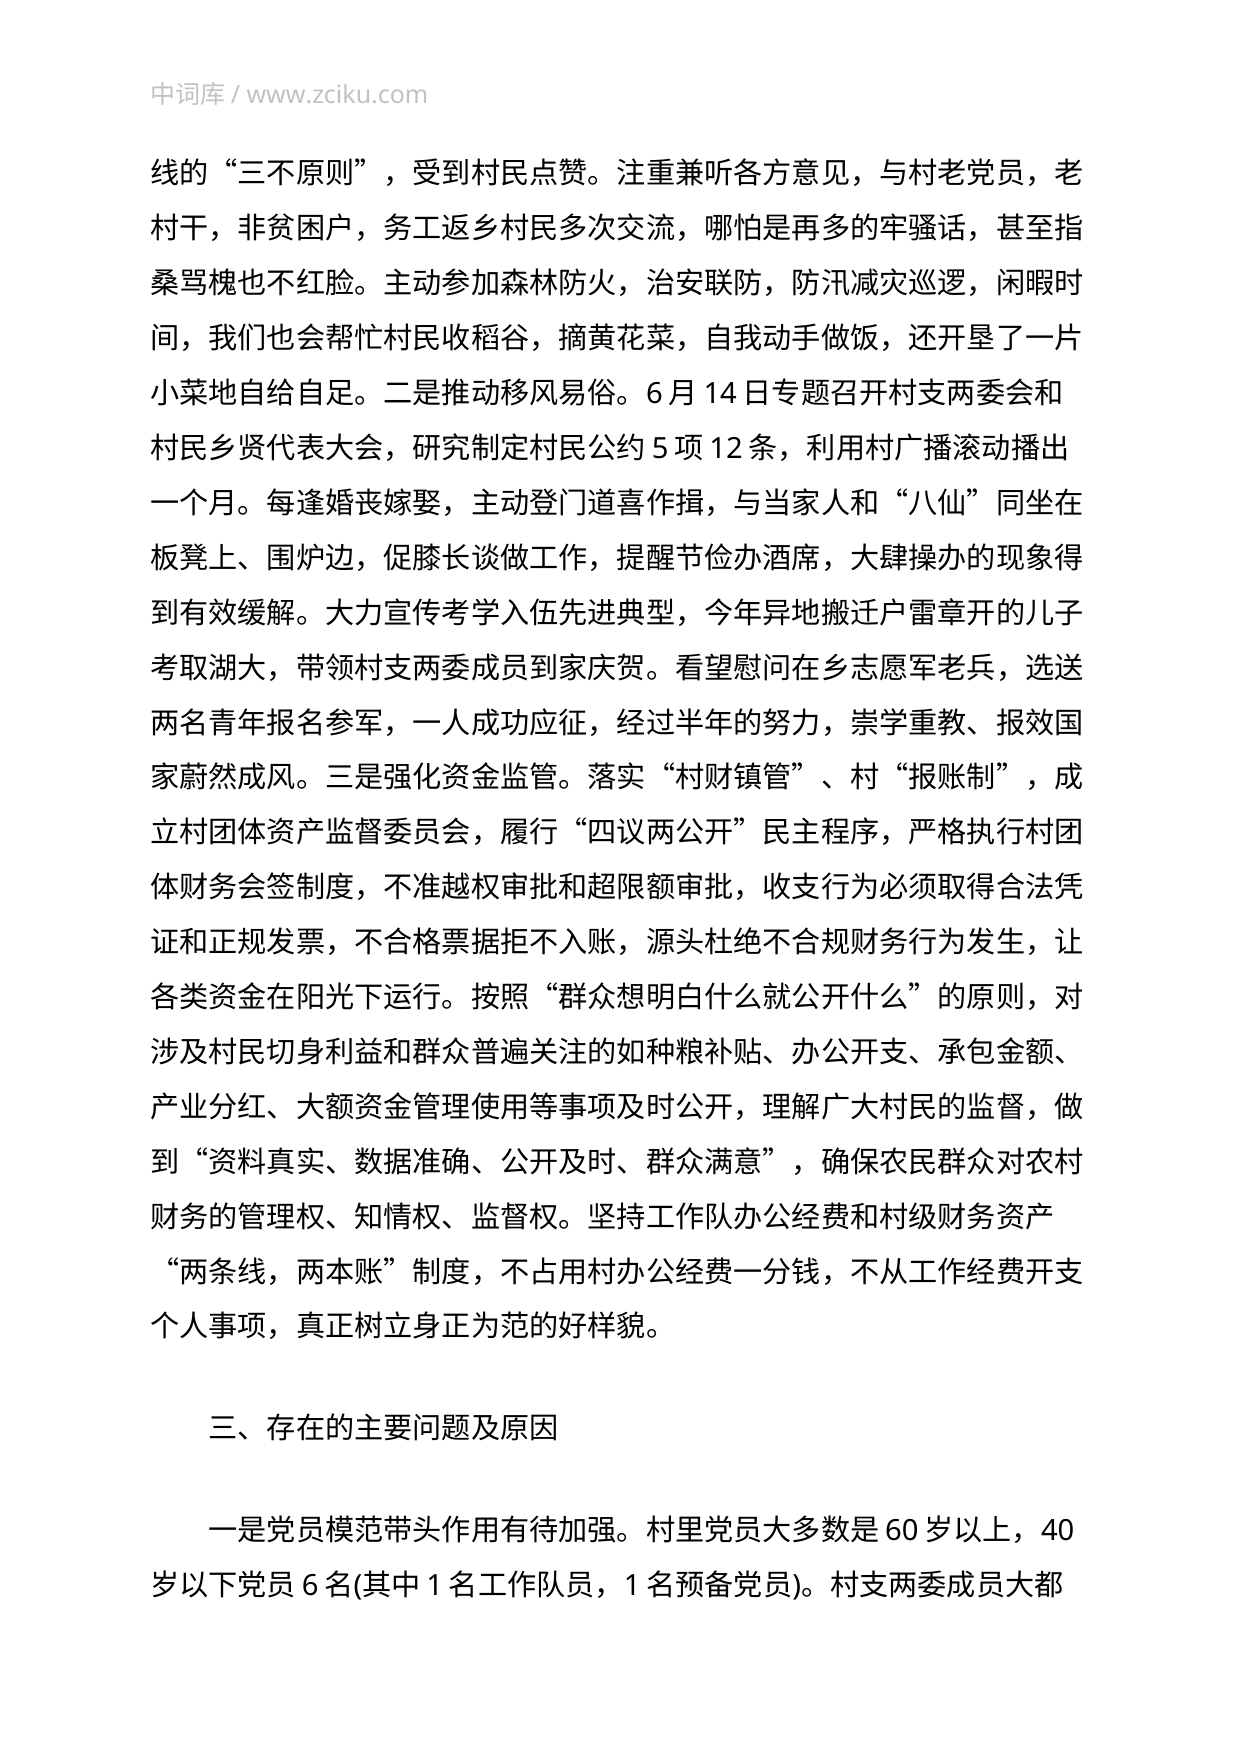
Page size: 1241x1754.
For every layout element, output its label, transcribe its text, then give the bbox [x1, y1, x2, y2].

text 三、存在的主要问题及原因 [150, 1405, 1090, 1447]
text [150, 150, 1090, 1345]
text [150, 1507, 1090, 1604]
